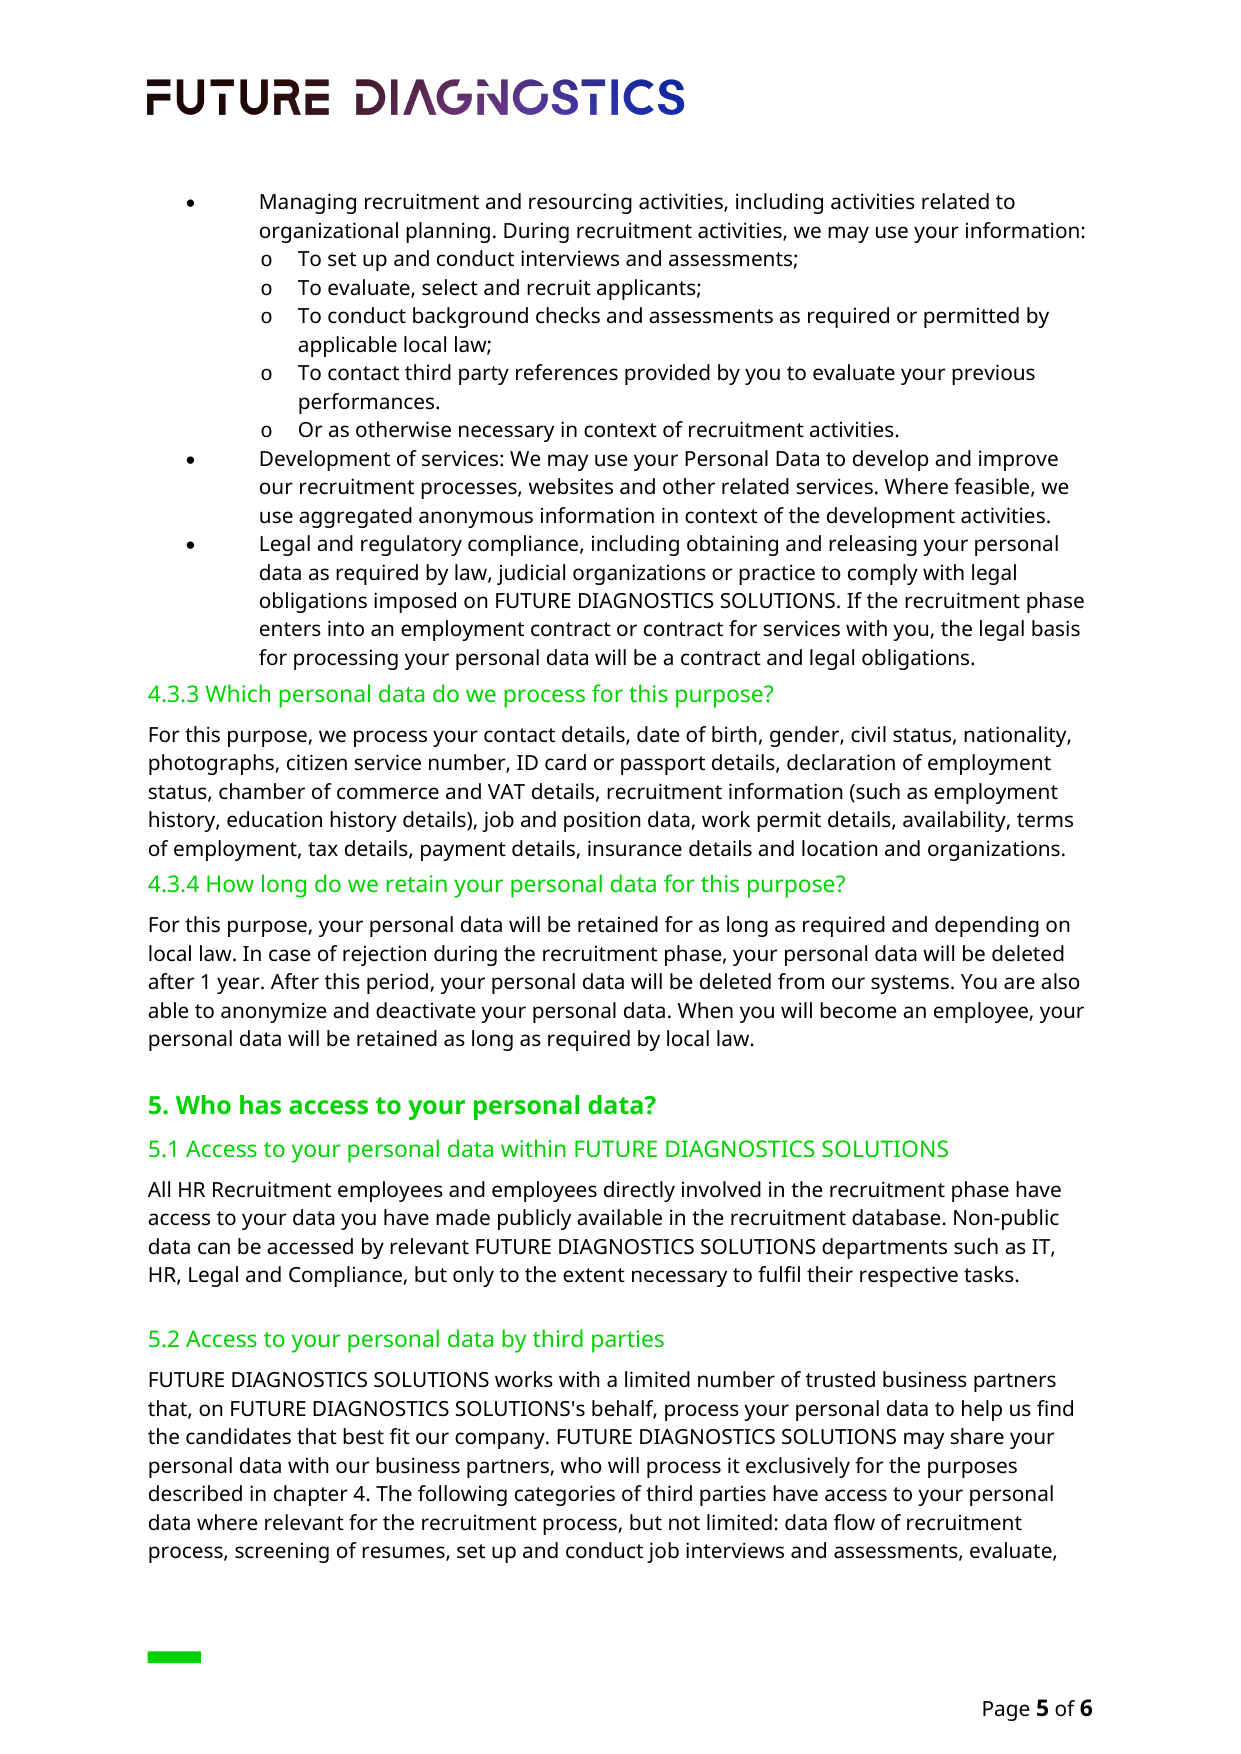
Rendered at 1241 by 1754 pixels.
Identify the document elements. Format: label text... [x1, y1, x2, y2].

list To set up and conduct interviews and assessments; [260, 244, 1092, 273]
list Development of services: We may use your Personal Data to develop and improve our recruitment processes, websites and other related services. Where feasible, we use aggregated anonymous information in context of the development activities. [185, 444, 1092, 529]
subtitle 5.2 Access to your personal data by third parties [148, 1323, 1092, 1355]
list To contact third party references provided by you to evaluate your previous performances. [260, 358, 1092, 415]
subtitle 4.3.4 How long do we retain your personal data for this purpose? [148, 868, 1092, 899]
list To conduct background checks and assessments as required or permitted by applicable local law; [260, 301, 1092, 358]
picture [120, 53, 711, 142]
list To evaluate, select and recruit applicants; [260, 273, 1092, 301]
list Or as otherwise necessary in context of recruitment activities. [260, 415, 1092, 444]
subtitle 5. Who has access to your personal data? [148, 1087, 1092, 1121]
list Managing recruitment and resourcing activities, including activities related to organizational planning. During recruitment activities, we may use your information: [185, 187, 1092, 244]
subtitle 4.3.3 Which personal data do we process for this purpose? [148, 678, 1092, 709]
text For this purpose, your personal data will be retained for as long as required and depending on local law. In case of rejection during the recruitment phase, your personal data will be deleted after 1 year. After this period, your personal data will be deleted from our systems. You are also able to anonymize and deactivate your personal data. When you will become an employee, your personal data will be retained as long as required by local law. [148, 911, 1092, 1053]
text For this purpose, we process your contact details, date of birth, gender, civil status, nationality, photographs, citizen service number, ID card or passport details, declaration of employment status, chamber of commerce and VAT details, recruitment information (such as employment history, education history details), job and position data, work permit details, availability, terms of employment, tax details, payment details, insurance details and location and organizations. [148, 720, 1092, 862]
text All HR Recruitment employees and employees directly involved in the recruitment phase have access to your data you have made publicly available in the recruitment database. Non-public data can be accessed by relevant FUTURE DIAGNOSTICS SOLUTIONS departments such as IT, HR, Legal and Compliance, but only to the extent necessary to fulfil their respective tasks. [148, 1175, 1092, 1289]
subtitle 5.1 Access to your personal data within FUTURE DIAGNOSTICS SOLUTIONS [148, 1133, 1092, 1164]
list Legal and regulatory compliance, including obtaining and releasing your personal data as required by law, judicial organizations or practice to comply with legal obligations imposed on FUTURE DIAGNOSTICS SOLUTIONS. If the recruitment phase enters into an employment contract or contract for services with you, the legal basis for processing your personal data will be a contract and legal obligations. [185, 529, 1092, 671]
